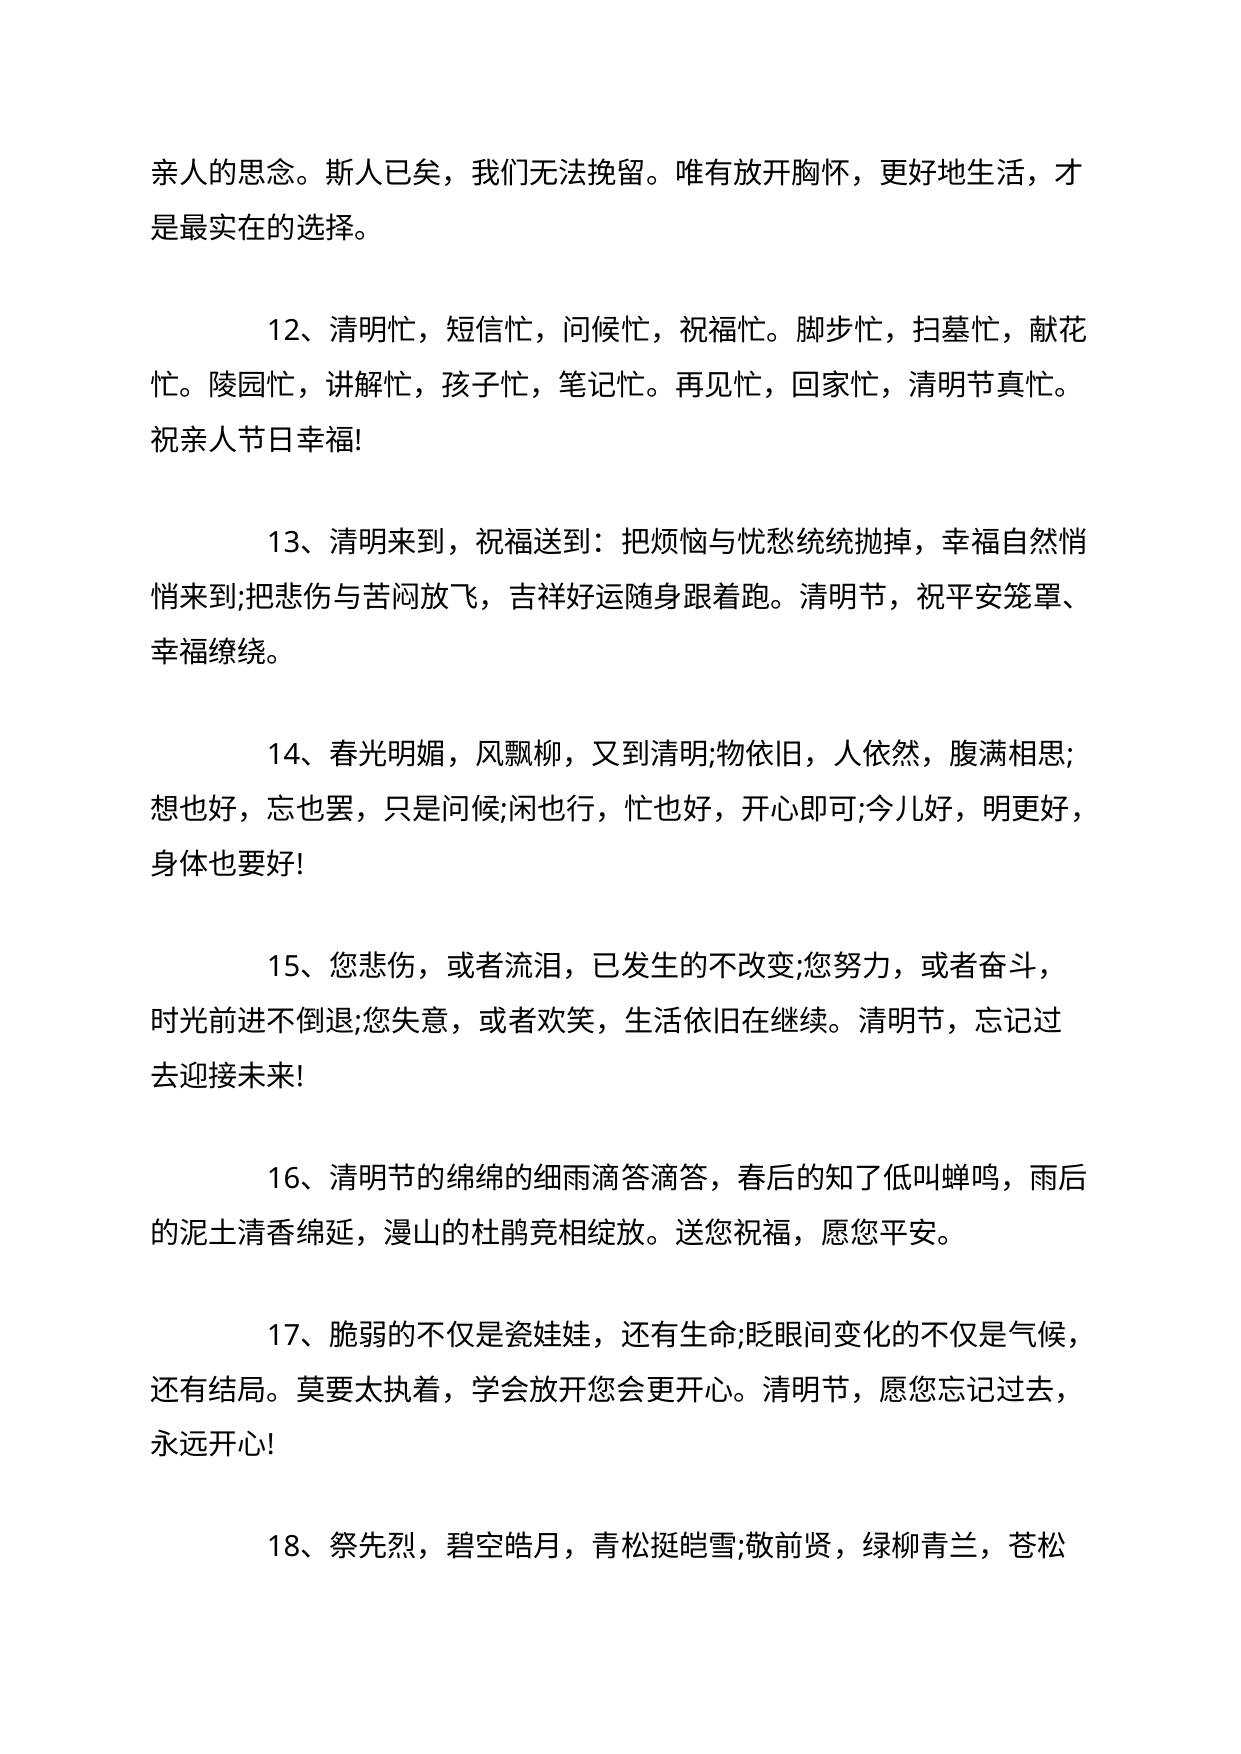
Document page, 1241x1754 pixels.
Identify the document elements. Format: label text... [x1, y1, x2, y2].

text 13、清明来到，祝福送到：把烦恼与忧愁统统抛掉，幸福自然悄悄来到;把悲伤与苦闷放飞，吉祥好运随身跟着跑。清明节，祝平安笼罩、幸福缭绕。 [150, 518, 1090, 671]
text 12、清明忙，短信忙，问候忙，祝福忙。脚步忙，扫墓忙，献花忙。陵园忙，讲解忙，孩子忙，笔记忙。再见忙，回家忙，清明节真忙。祝亲人节日幸福! [150, 307, 1090, 459]
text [150, 1523, 1090, 1565]
text 17、脆弱的不仅是瓷娃娃，还有生命;眨眼间变化的不仅是气候，还有结局。莫要太执着，学会放开您会更开心。清明节，愿您忘记过去，永远开心! [150, 1311, 1090, 1463]
text 15、您悲伤，或者流泪，已发生的不改变;您努力，或者奋斗，时光前进不倒退;您失意，或者欢笑，生活依旧在继续。清明节，忘记过去迎接未来! [150, 942, 1090, 1095]
text 16、清明节的绵绵的细雨滴答滴答，春后的知了低叫蝉鸣，雨后的泥土清香绵延，漫山的杜鹃竞相绽放。送您祝福，愿您平安。 [150, 1154, 1090, 1252]
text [150, 150, 1090, 247]
text 14、春光明媚，风飘柳，又到清明;物依旧，人依然，腹满相思;想也好，忘也罢，只是问候;闲也行，忙也好，开心即可;今儿好，明更好，身体也要好! [150, 730, 1090, 883]
